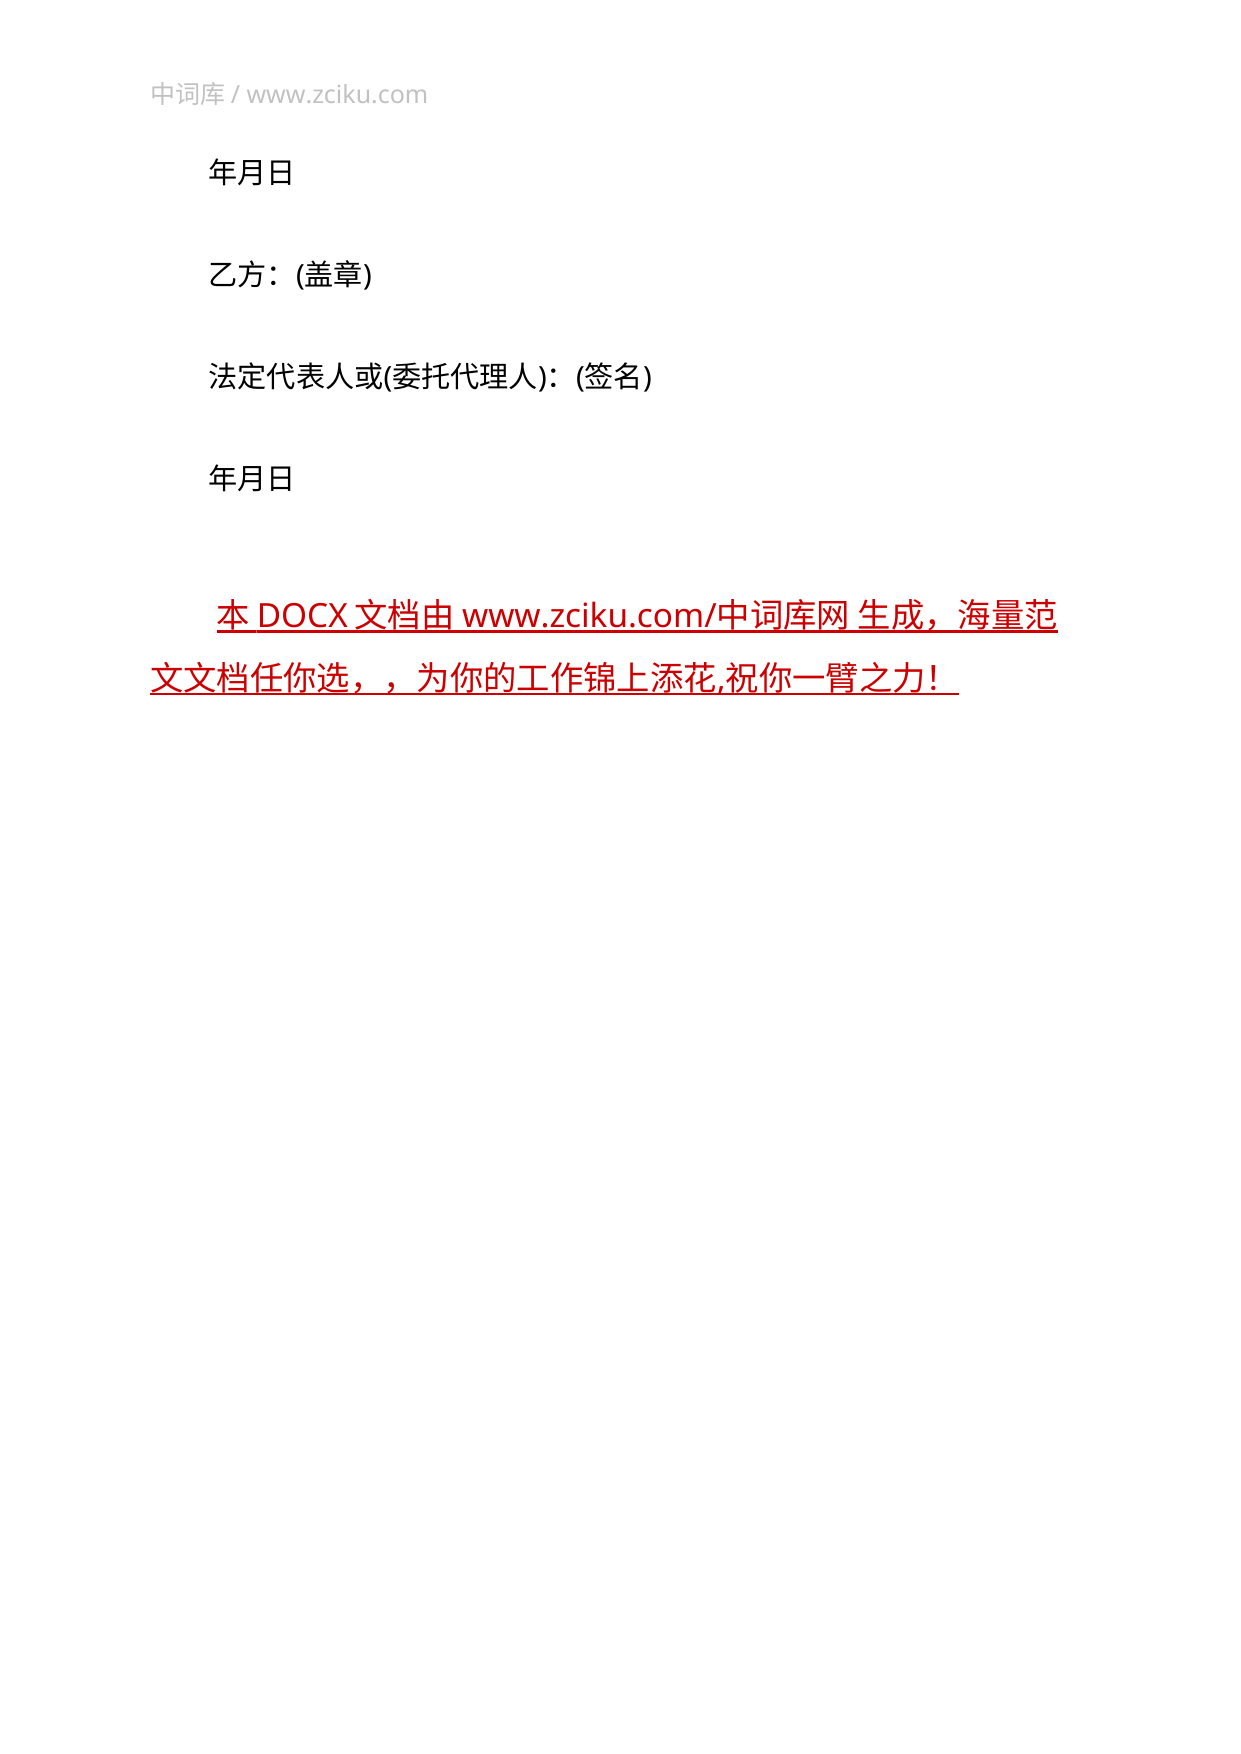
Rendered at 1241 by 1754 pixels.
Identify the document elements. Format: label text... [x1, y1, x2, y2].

text 乙方：(盖章) [150, 252, 1090, 294]
text 本DOCX文档由 www.zciku.com/中词库网 生成，海量范文文档任你选，，为你的工作锦上添花,祝你一臂之力！ [150, 589, 1090, 700]
text 年月日 [150, 456, 1090, 498]
text 法定代表人或(委托代理人)：(签名) [150, 354, 1090, 396]
text 年月日 [150, 150, 1090, 192]
